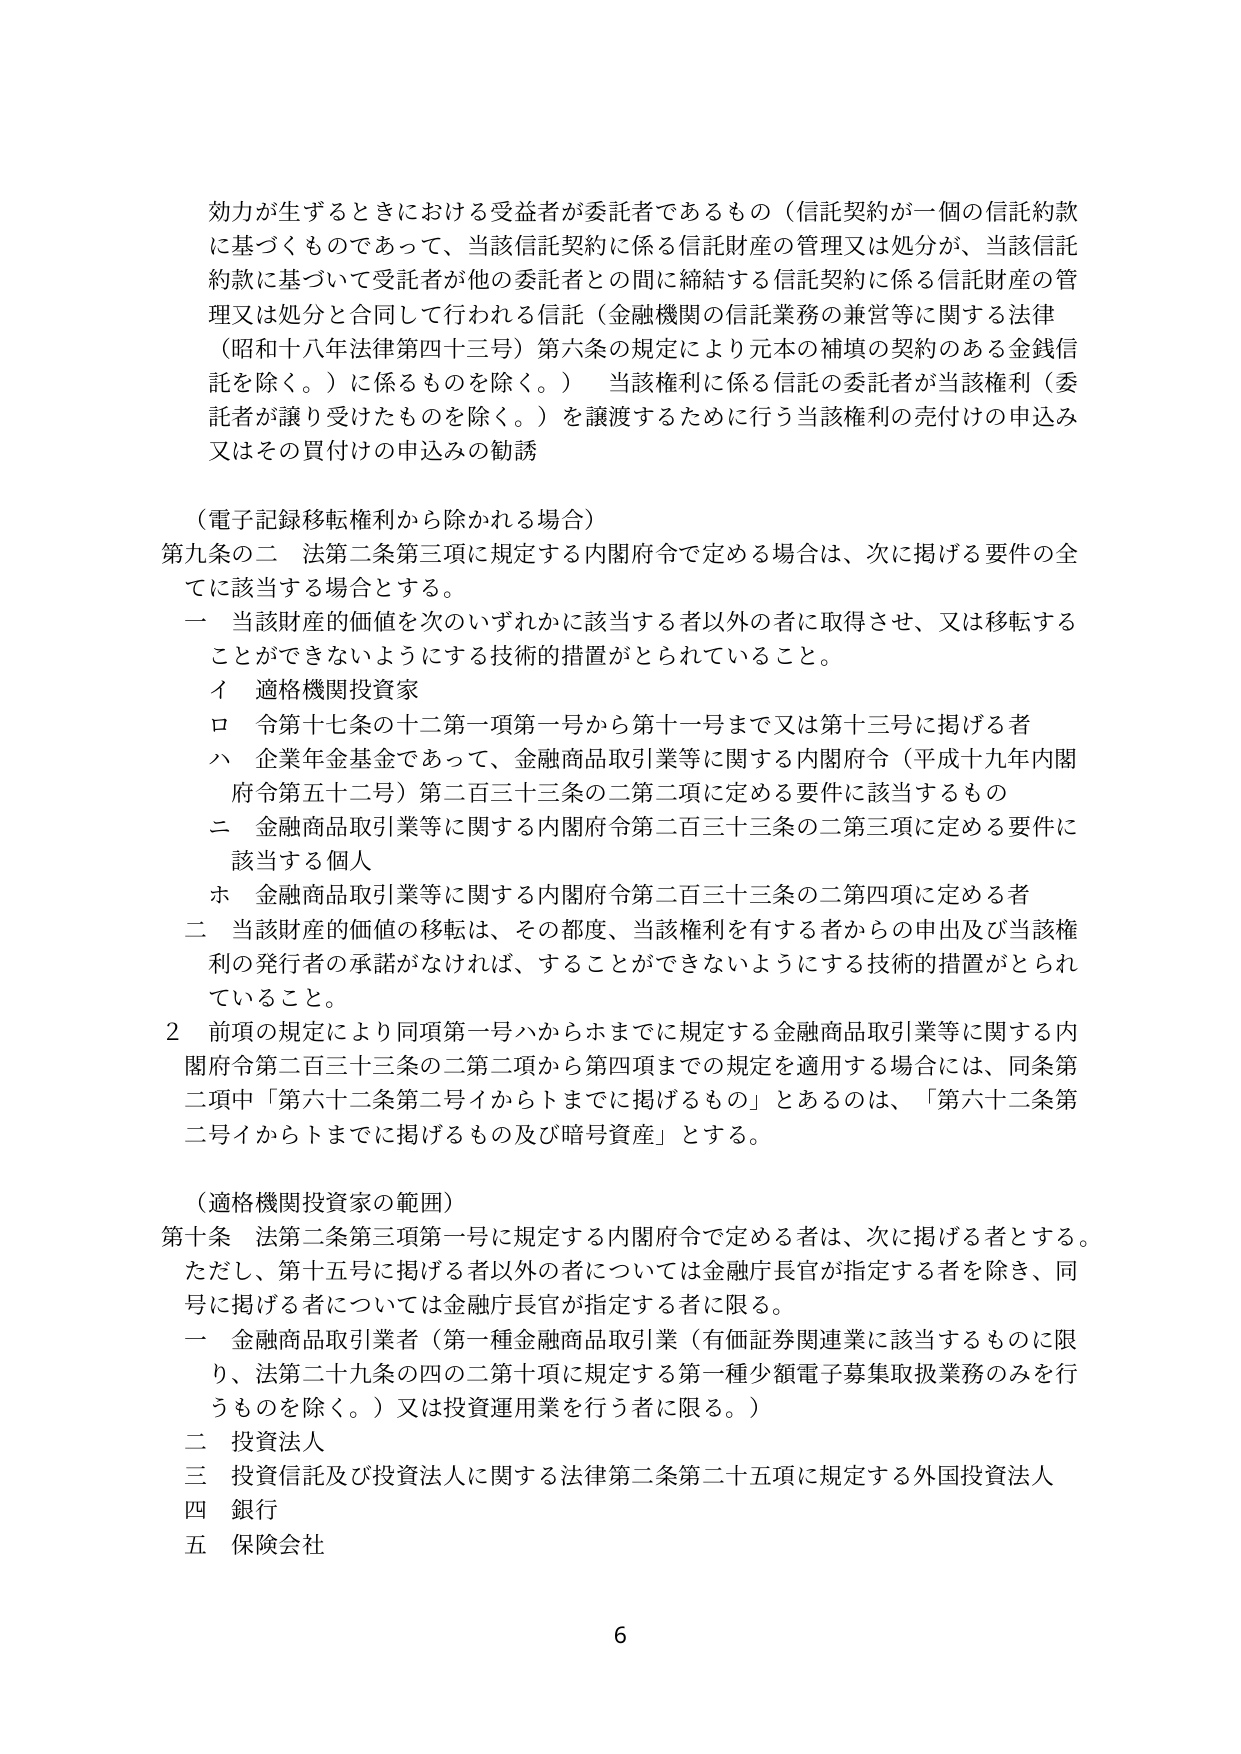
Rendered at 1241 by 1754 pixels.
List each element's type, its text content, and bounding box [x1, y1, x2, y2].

text 第十条 法第二条第三項第一号に規定する内閣府令で定める者は、次に掲げる者とする。ただし、第十五号に掲げる者以外の者については金融庁長官が指定する者を除き、同号に掲げる者については金融庁長官が指定する者に限る。 [161, 1219, 1079, 1321]
text 二 投資法人 [184, 1424, 1079, 1458]
text （適格機関投資家の範囲） [184, 1184, 1079, 1219]
text ハ 企業年金基金であって、金融商品取引業等に関する内閣府令（平成十九年内閣府令第五十二号）第二百三十三条の二第二項に定める要件に該当するもの [207, 740, 1079, 809]
text イ 適格機関投資家 [207, 672, 1079, 706]
text （電子記録移転権利から除かれる場合） [184, 501, 1079, 535]
text ２ 前項の規定により同項第一号ハからホまでに規定する金融商品取引業等に関する内閣府令第二百三十三条の二第二項から第四項までの規定を適用する場合には、同条第二項中「第六十二条第二号イからトまでに掲げるもの」とあるのは、「第六十二条第二号イからトまでに掲げるもの及び暗号資産」とする。 [161, 1014, 1079, 1150]
text 一 金融商品取引業者（第一種金融商品取引業（有価証券関連業に該当するものに限り、法第二十九条の四の二第十項に規定する第一種少額電子募集取扱業務のみを行うものを除く。）又は投資運用業を行う者に限る。） [184, 1321, 1079, 1424]
text ロ 令第十七条の十二第一項第一号から第十一号まで又は第十三号に掲げる者 [207, 706, 1079, 740]
text 第九条の二 法第二条第三項に規定する内閣府令で定める場合は、次に掲げる要件の全てに該当する場合とする。 [161, 535, 1079, 604]
text 三 投資信託及び投資法人に関する法律第二条第二十五項に規定する外国投資法人 [184, 1458, 1079, 1492]
text 一 当該財産的価値を次のいずれかに該当する者以外の者に取得させ、又は移転することができないようにする技術的措置がとられていること。 [184, 604, 1079, 672]
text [184, 194, 1079, 467]
text ホ 金融商品取引業等に関する内閣府令第二百三十三条の二第四項に定める者 [207, 877, 1079, 911]
text 二 当該財産的価値の移転は、その都度、当該権利を有する者からの申出及び当該権利の発行者の承諾がなければ、することができないようにする技術的措置がとられていること。 [184, 911, 1079, 1014]
text 四 銀行 [184, 1492, 1079, 1526]
text ニ 金融商品取引業等に関する内閣府令第二百三十三条の二第三項に定める要件に該当する個人 [207, 809, 1079, 877]
text 五 保険会社 [184, 1526, 1079, 1560]
